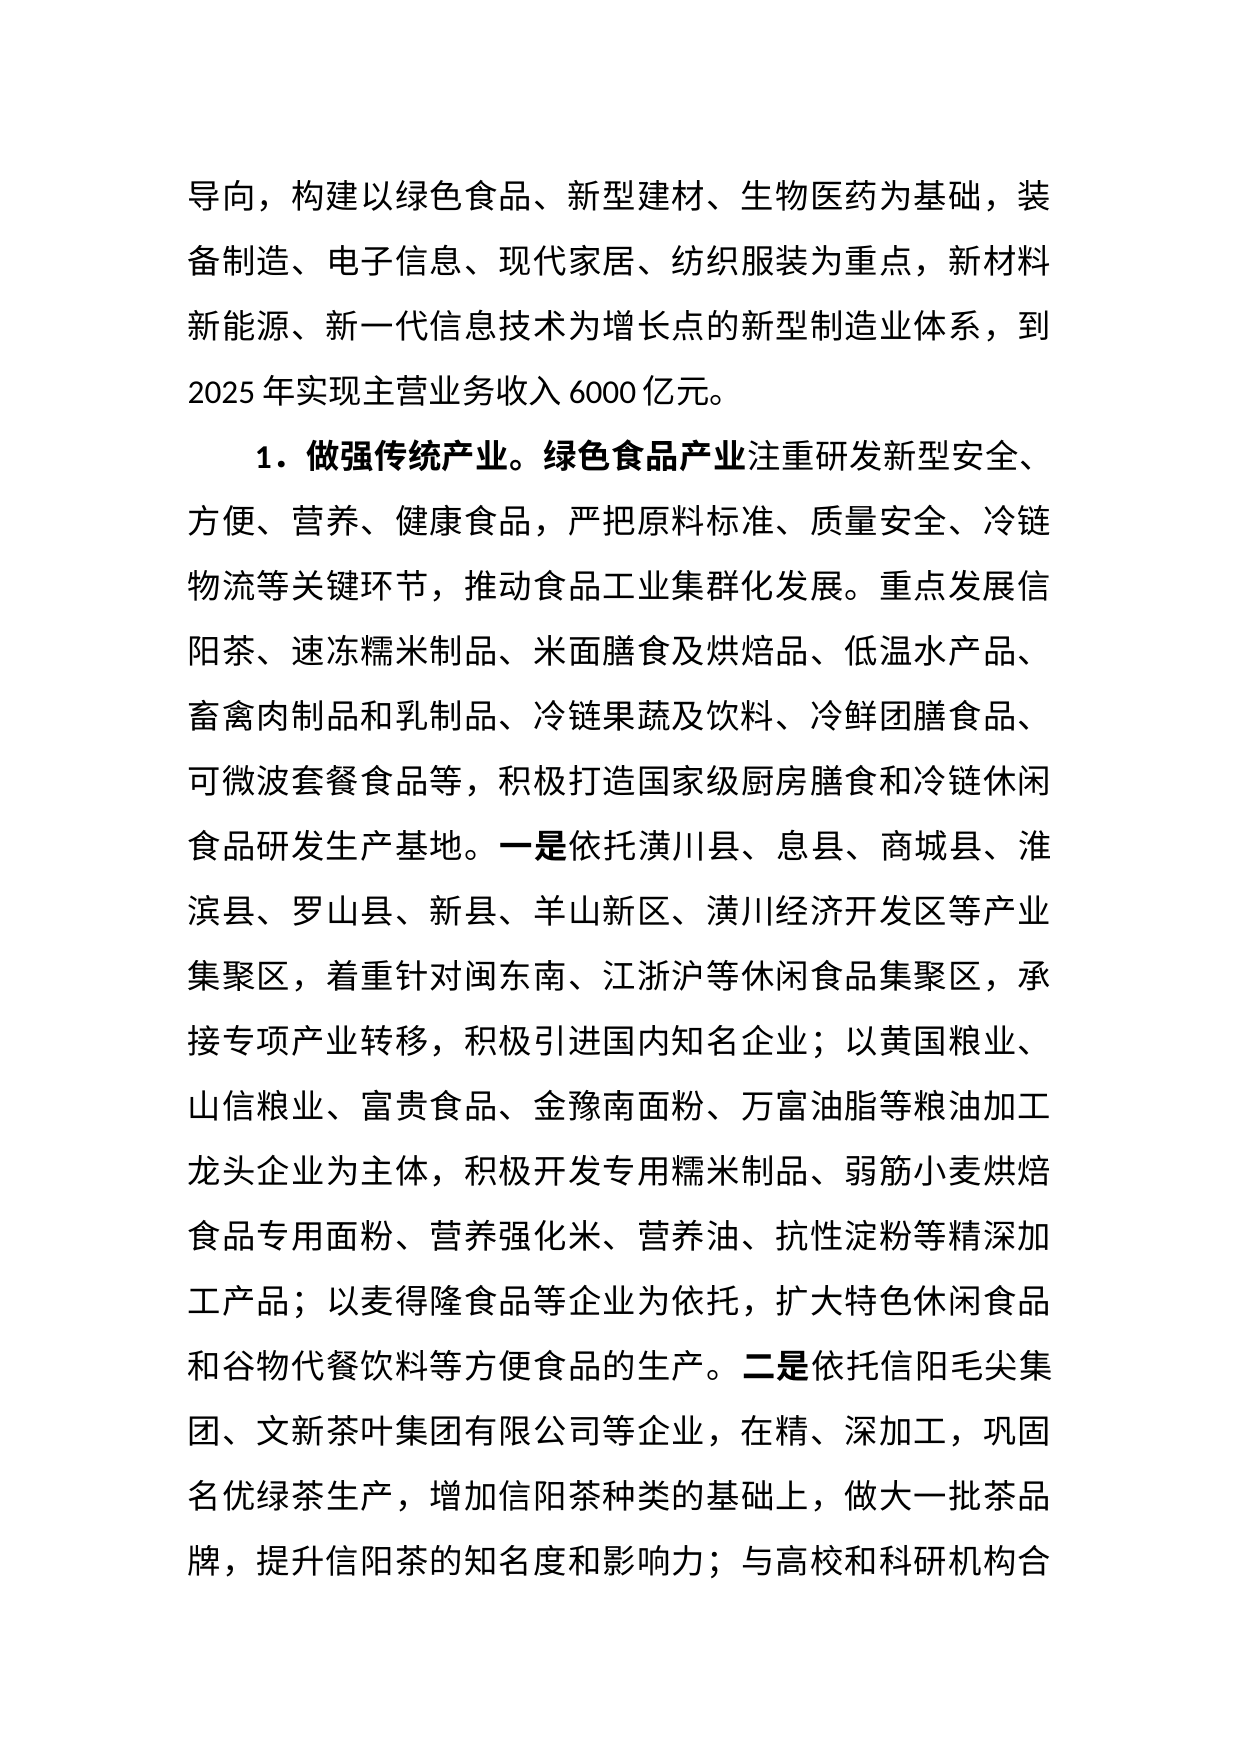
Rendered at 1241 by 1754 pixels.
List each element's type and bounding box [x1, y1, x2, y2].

text [187, 162, 1053, 422]
text [187, 422, 1053, 1592]
